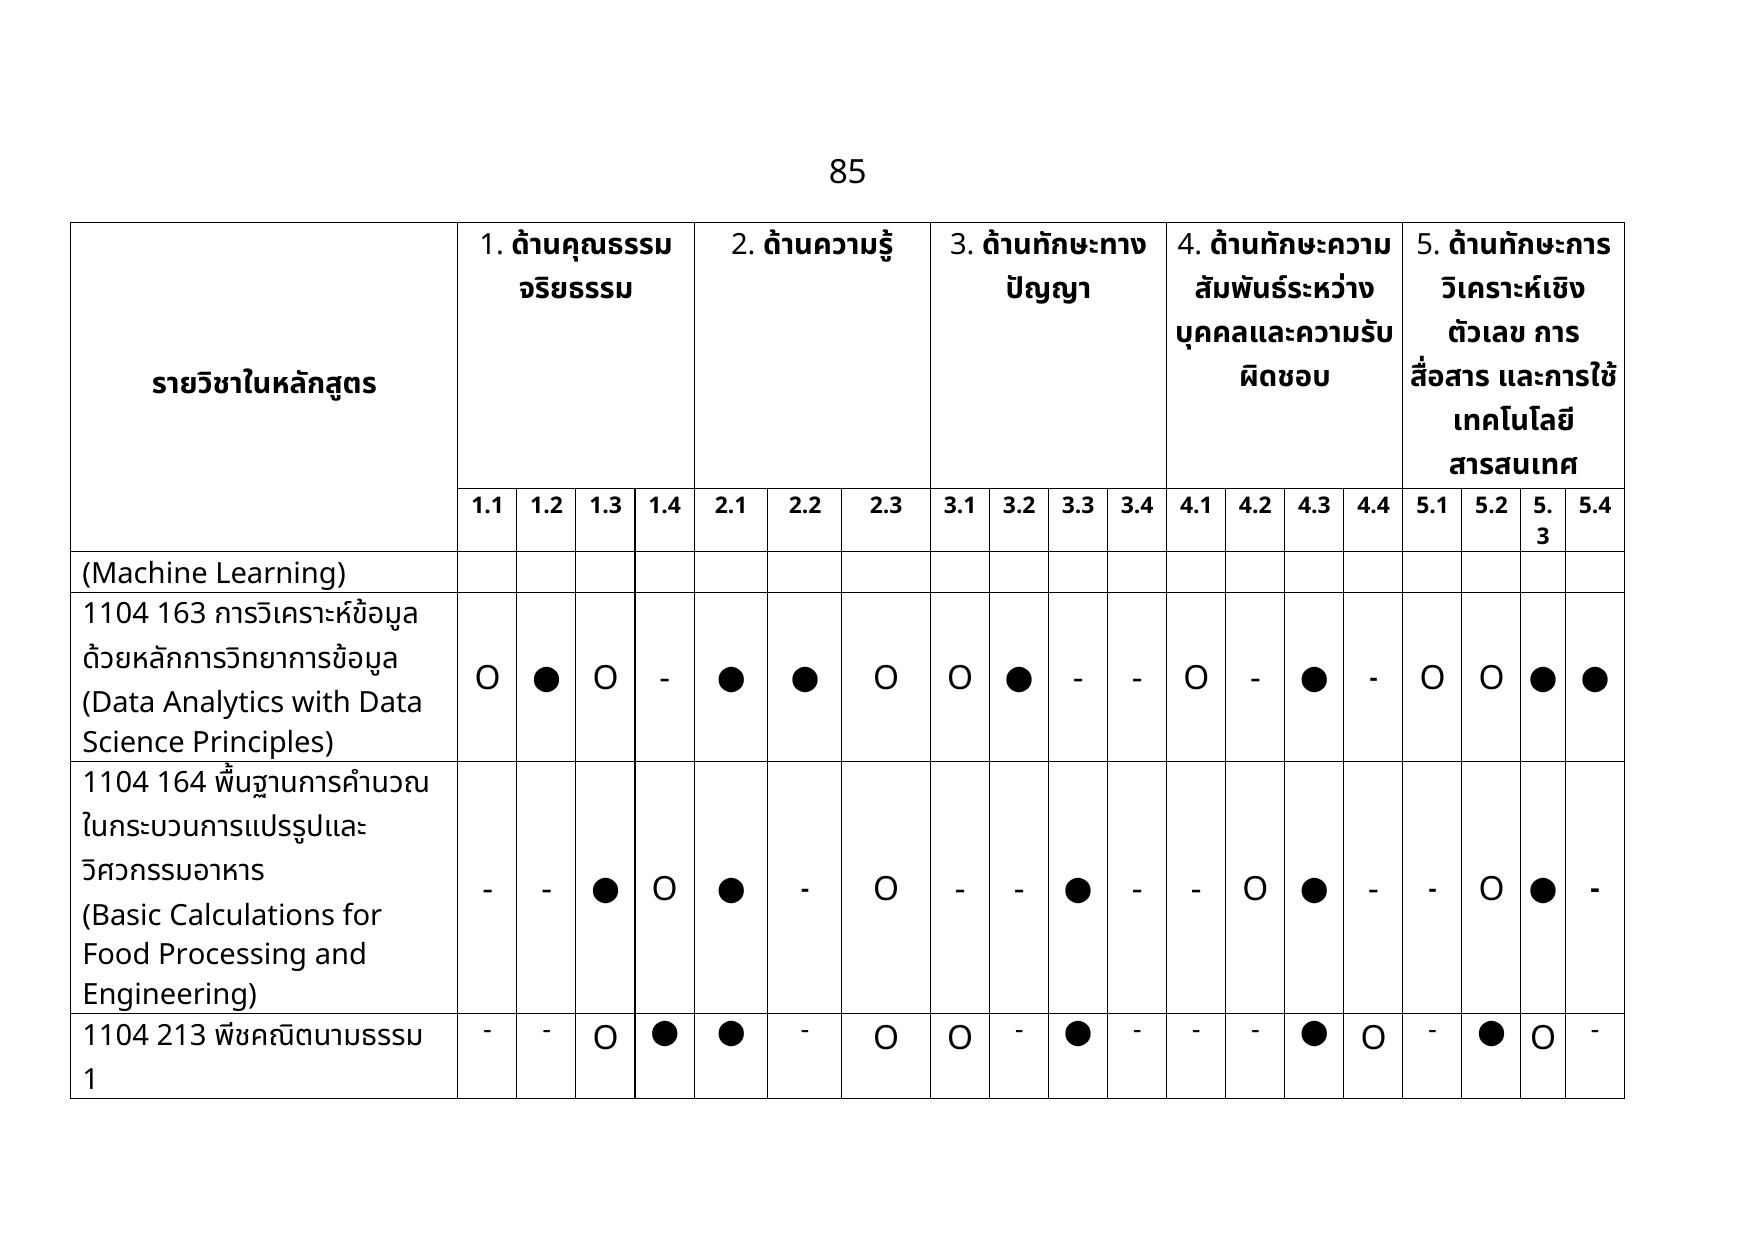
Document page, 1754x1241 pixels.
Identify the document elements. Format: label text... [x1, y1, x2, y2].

table_cell O [1167, 593, 1225, 761]
table_cell 4.4 [1344, 489, 1402, 551]
table_cell 1104 162 การเรียนรู้ของเครื่อง (Machine Learning) [71, 552, 457, 592]
table_cell 2.3 [842, 489, 930, 551]
table_cell - [1403, 1014, 1461, 1098]
table_cell O [931, 1014, 989, 1098]
table_cell - [636, 593, 694, 761]
table_cell ⬤ [1462, 1014, 1520, 1098]
table_cell O [1049, 552, 1107, 592]
table_cell O [1226, 552, 1284, 592]
table_cell 3.3 [1049, 489, 1107, 551]
table_cell - [1403, 762, 1461, 1013]
table_cell O [1403, 593, 1461, 761]
table_cell O [458, 552, 516, 592]
table_cell - [1108, 593, 1166, 761]
table_cell ⬤ [695, 593, 767, 761]
table_header 2. ด้านความรู้ [695, 223, 930, 487]
table_cell - [458, 762, 516, 1013]
table_cell 3.1 [931, 489, 989, 551]
table_cell ⬤ [1285, 762, 1343, 1013]
table_cell O [1403, 552, 1461, 592]
table_cell O [576, 1014, 634, 1098]
table_cell - [1566, 1014, 1624, 1098]
table_cell O [576, 552, 634, 592]
table_cell 3.2 [990, 489, 1048, 551]
table_cell ⬤ [695, 762, 767, 1013]
table_header 4. ด้านทักษะความสัมพันธ์ระหว่างบุคคลและความรับผิดชอบ [1167, 223, 1402, 487]
table_cell 2.1 [695, 489, 767, 551]
table_cell ⬤ [695, 1014, 767, 1098]
table_cell O [1521, 1014, 1565, 1098]
table_cell - [1049, 593, 1107, 761]
table_cell 1.1 [458, 489, 516, 551]
table_cell ⬤ [695, 552, 767, 592]
table_cell 1104 163 การวิเคราะห์ข้อมูลด้วยหลักการวิทยาการข้อมูล (Data Analytics with Data Science Principles) [71, 593, 457, 761]
table_cell ⬤ [1521, 552, 1565, 592]
table_cell 1104 213 พีชคณิตนามธรรม 1 (Abstract Algebra I) [71, 1014, 457, 1098]
table_cell - [517, 1014, 575, 1098]
table_cell O [1226, 762, 1284, 1013]
table_cell - [1344, 762, 1402, 1013]
table_cell O [458, 593, 516, 761]
table_cell 2.2 [768, 489, 841, 551]
table_cell - [1226, 593, 1284, 761]
table_cell ⬤ [768, 593, 841, 761]
table_cell O [576, 593, 634, 761]
table_cell ⬤ [1285, 552, 1343, 592]
table_cell - [1167, 762, 1225, 1013]
table_cell 1.2 [517, 489, 575, 551]
table_cell O [636, 762, 694, 1013]
table_cell ⬤ [990, 552, 1048, 592]
table_cell 4.2 [1226, 489, 1284, 551]
table_cell ⬤ [517, 593, 575, 761]
table_cell ⬤ [768, 552, 841, 592]
table_cell - [517, 762, 575, 1013]
table_cell O [1462, 552, 1520, 592]
table_header 3. ด้านทักษะทางปัญญา [931, 223, 1166, 487]
table_cell O [931, 552, 989, 592]
table_cell - [990, 762, 1048, 1013]
table_cell 4.1 [1167, 489, 1225, 551]
table_cell 5.3 [1521, 489, 1565, 551]
table_cell 1104 164 พื้นฐานการคำนวณในกระบวนการแปรรูปและวิศวกรรมอาหาร (Basic Calculations for Food Processing and Engineering) [71, 762, 457, 1013]
table_cell - [1108, 1014, 1166, 1098]
table_cell O [636, 552, 694, 592]
table_cell 5.4 [1566, 489, 1624, 551]
table_cell - [931, 762, 989, 1013]
table_cell ⬤ [1285, 593, 1343, 761]
table_cell ⬤ [1566, 593, 1624, 761]
table_cell - [1566, 762, 1624, 1013]
table_cell O [1344, 1014, 1402, 1098]
table_cell O [931, 593, 989, 761]
table_cell ⬤ [1049, 1014, 1107, 1098]
table_cell O [842, 1014, 930, 1098]
table_cell O [1462, 593, 1520, 761]
table_cell - [1344, 593, 1402, 761]
table_header รายวิชาในหลักสูตร [71, 223, 457, 551]
table_cell 1.3 [576, 489, 634, 551]
table_cell 4.3 [1285, 489, 1343, 551]
table_cell O [842, 593, 930, 761]
table_cell ⬤ [517, 552, 575, 592]
table_cell O [1167, 552, 1225, 592]
table_cell O [1462, 762, 1520, 1013]
table_cell ⬤ [1521, 762, 1565, 1013]
table_cell 1.4 [636, 489, 694, 551]
table_cell - [990, 1014, 1048, 1098]
table_header 5. ด้านทักษะการวิเคราะห์เชิงตัวเลข การสื่อสาร และการใช้เทคโนโลยีสารสนเทศ [1403, 223, 1624, 487]
table_cell ⬤ [990, 593, 1048, 761]
table_cell O [1108, 552, 1166, 592]
table_cell ⬤ [1285, 1014, 1343, 1098]
table_cell 5.1 [1403, 489, 1461, 551]
table_cell - [768, 1014, 841, 1098]
table_cell O [842, 762, 930, 1013]
table_cell ⬤ [1049, 762, 1107, 1013]
table_cell O [842, 552, 930, 592]
table_cell - [768, 762, 841, 1013]
table_cell - [458, 1014, 516, 1098]
table_cell ⬤ [576, 762, 634, 1013]
table_cell - [1226, 1014, 1284, 1098]
table_cell 3.4 [1108, 489, 1166, 551]
table_header 1. ด้านคุณธรรม จริยธรรม [458, 223, 694, 487]
table_cell 5.2 [1462, 489, 1520, 551]
table_cell - [1167, 1014, 1225, 1098]
table_cell ⬤ [1344, 552, 1402, 592]
table_cell ⬤ [636, 1014, 694, 1098]
table_cell ⬤ [1521, 593, 1565, 761]
table_cell - [1108, 762, 1166, 1013]
table_cell ⬤ [1566, 552, 1624, 592]
